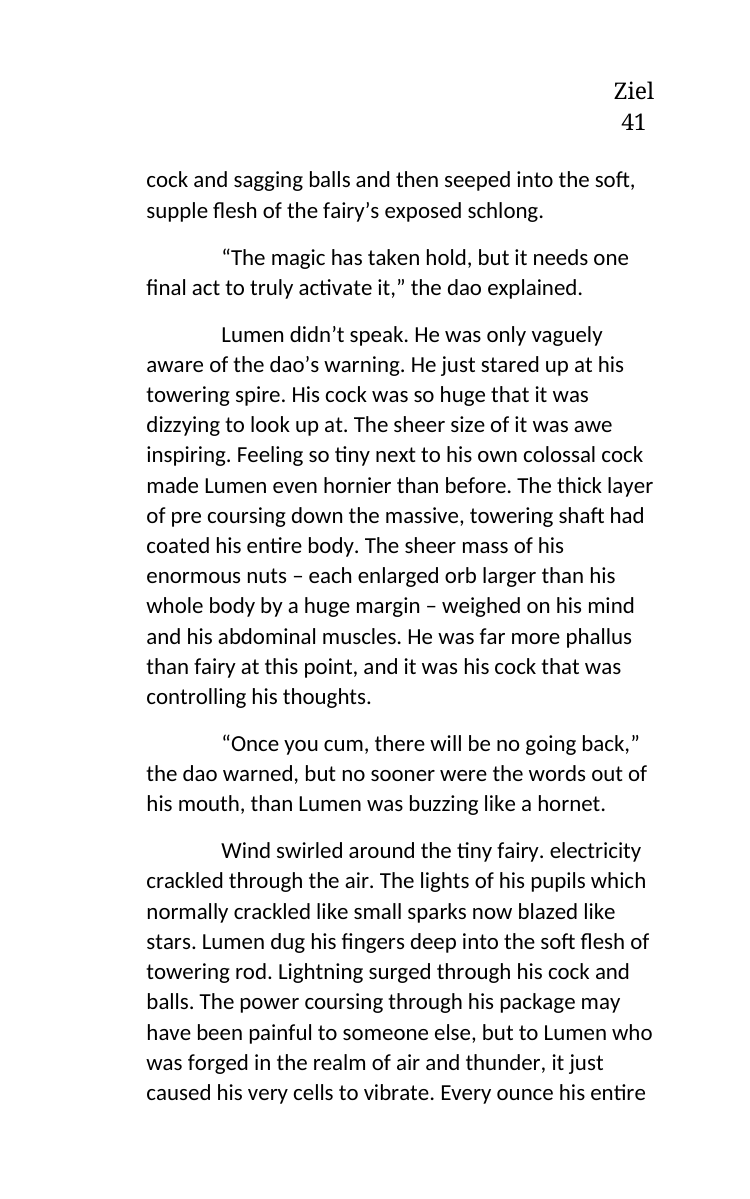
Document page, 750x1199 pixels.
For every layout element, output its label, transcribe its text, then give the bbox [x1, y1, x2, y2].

text “Once you cum, there will be no going back,” the dao warned, but no sooner were the words out of his mouth, than Lumen was buzzing like a hornet. [146, 729, 660, 817]
text Lumen didn’t speak. He was only vaguely aware of the dao’s warning. He just stared up at his towering spire. His cock was so huge that it was dizzying to look up at. The sheer size of it was awe inspiring. Feeling so tiny next to his own colossal cock made Lumen even hornier than before. The thick layer of pre coursing down the massive, towering shaft had coated his entire body. The sheer mass of his enormous nuts – each enlarged orb larger than his whole body by a huge margin – weighed on his mind and his abdominal muscles. He was far more phallus than fairy at this point, and it was his cock that was controlling his thoughts. [146, 320, 660, 710]
text “The magic has taken hold, but it needs one final act to truly activate it,” the dao explained. [146, 243, 660, 301]
